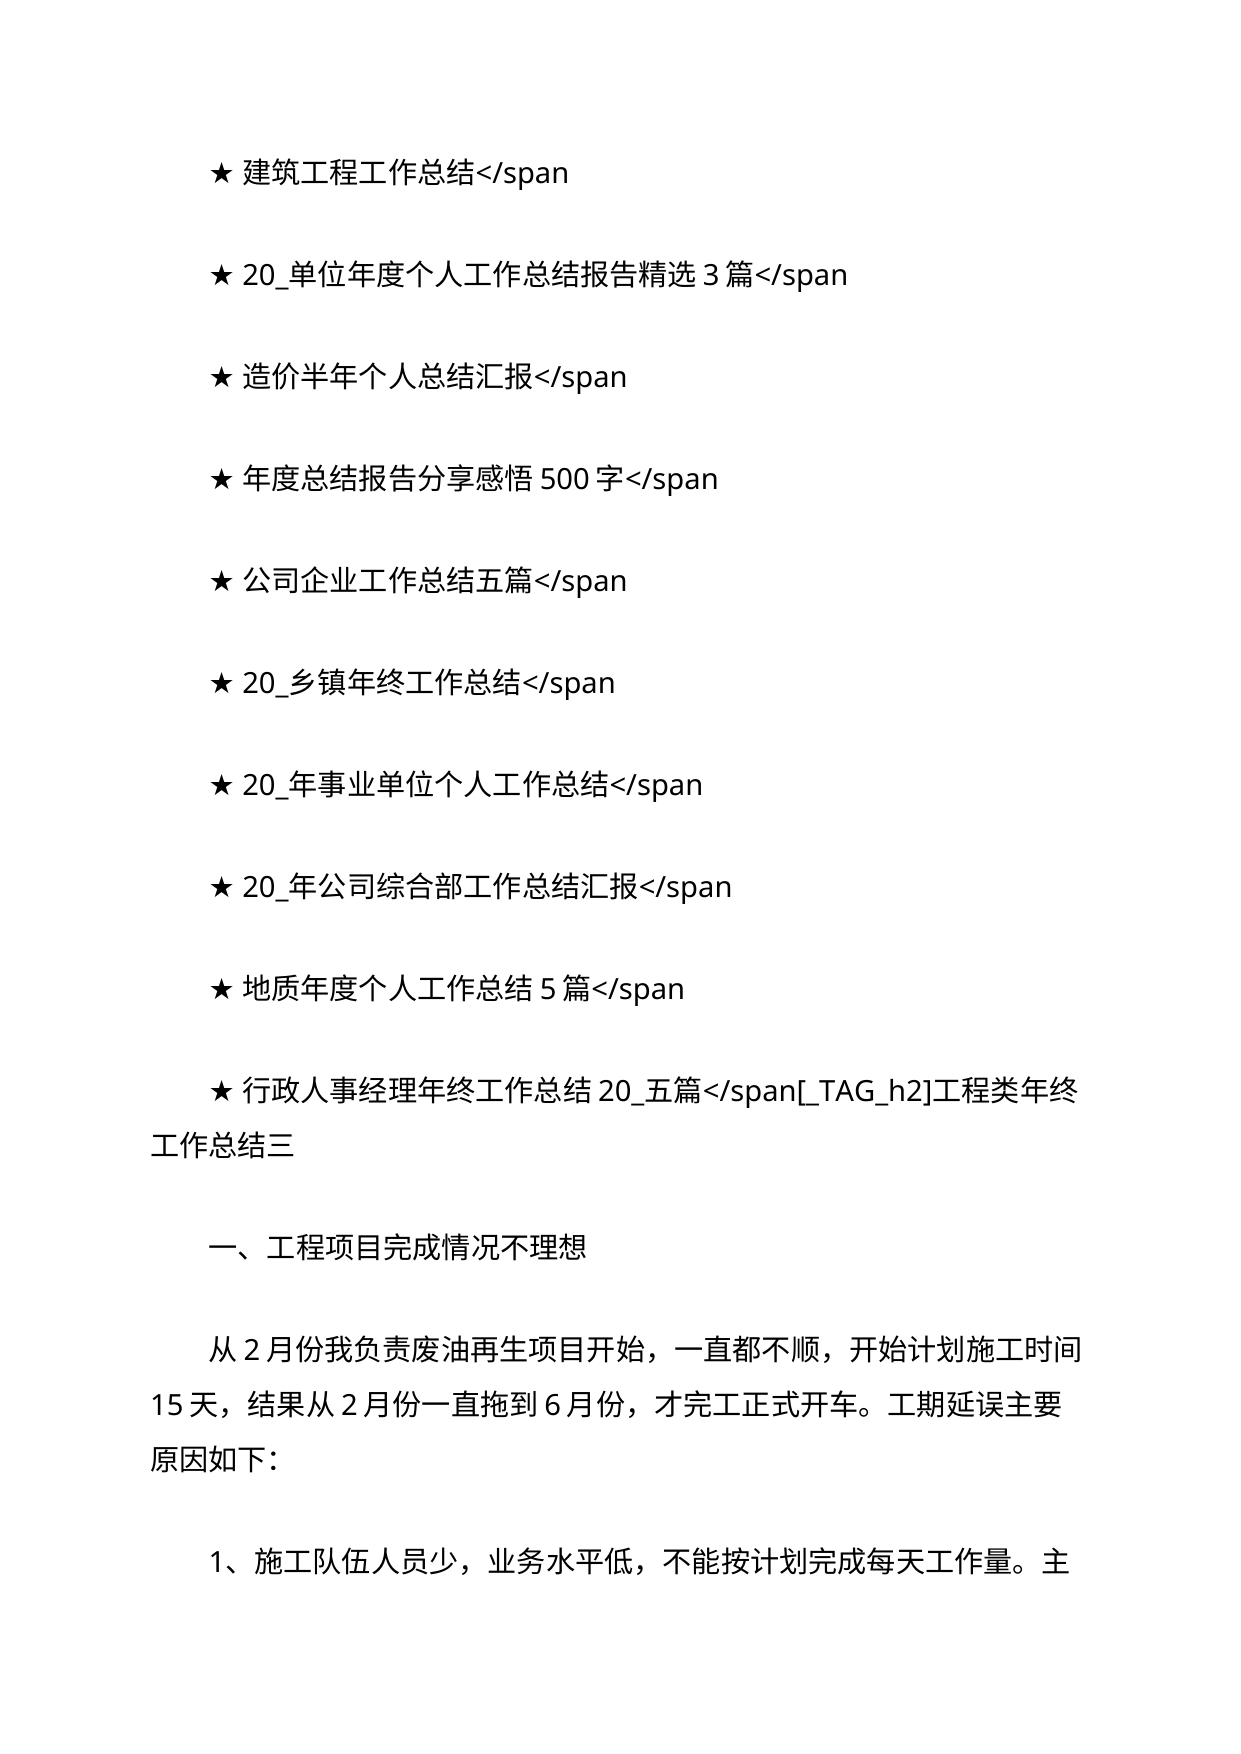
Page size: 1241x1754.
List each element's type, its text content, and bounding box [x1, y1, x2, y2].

text 从2月份我负责废油再生项目开始，一直都不顺，开始计划施工时间15天，结果从2月份一直拖到6月份，才完工正式开车。工期延误主要原因如下： [150, 1326, 1090, 1479]
text ★ 20_乡镇年终工作总结</span [150, 660, 1090, 702]
text ★ 公司企业工作总结五篇</span [150, 558, 1090, 600]
text ★ 行政人事经理年终工作总结20_五篇</span[_TAG_h2]工程类年终工作总结三 [150, 1068, 1090, 1165]
text ★ 20_年事业单位个人工作总结</span [150, 762, 1090, 804]
text ★ 年度总结报告分享感悟500字</span [150, 456, 1090, 498]
text 一、工程项目完成情况不理想 [150, 1224, 1090, 1267]
text ★ 20_单位年度个人工作总结报告精选3篇</span [150, 252, 1090, 294]
text ★ 20_年公司综合部工作总结汇报</span [150, 864, 1090, 906]
text ★ 地质年度个人工作总结5篇</span [150, 966, 1090, 1008]
text ★ 建筑工程工作总结</span [150, 150, 1090, 192]
text ★ 造价半年个人总结汇报</span [150, 354, 1090, 396]
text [150, 1538, 1090, 1581]
